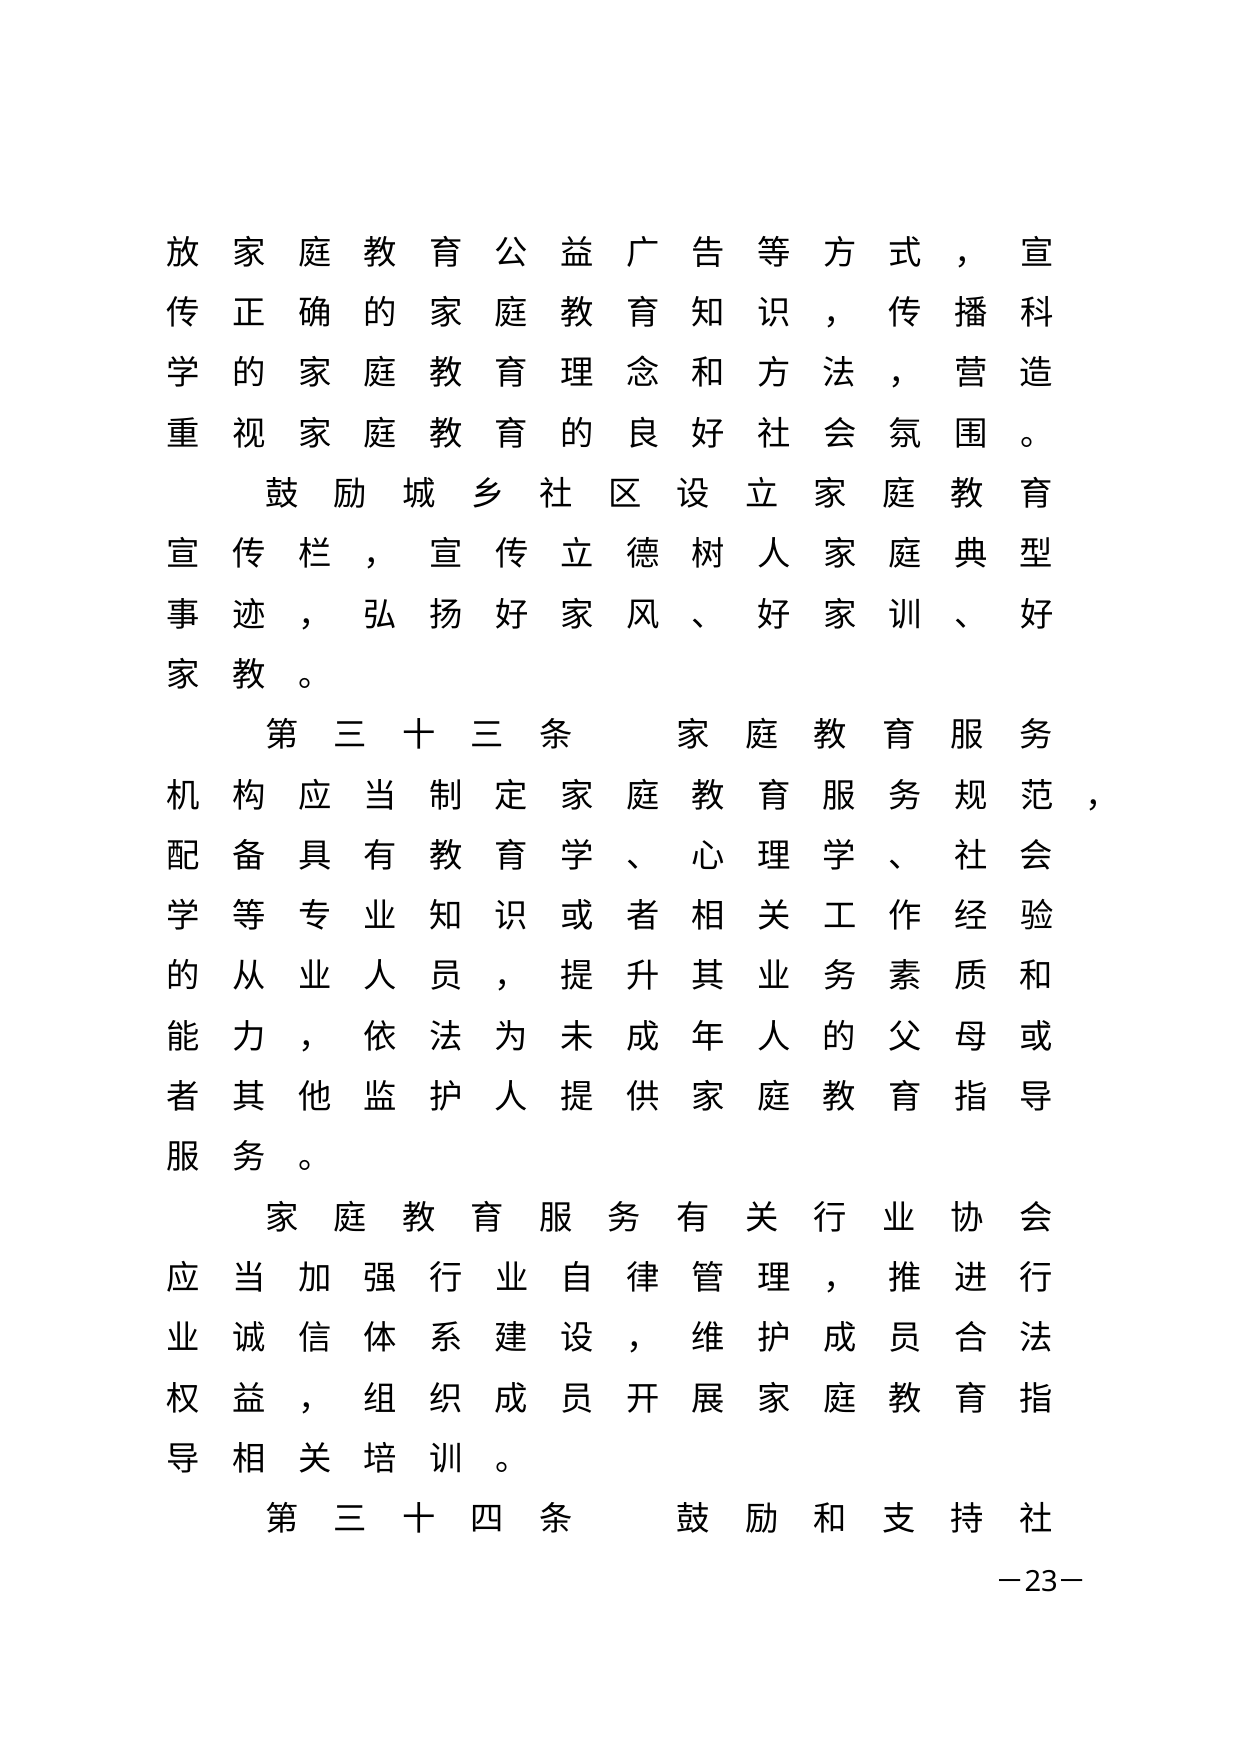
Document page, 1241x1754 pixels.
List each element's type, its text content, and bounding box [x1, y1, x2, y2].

text 第三十三条 家庭教育服务机构应当制定家庭教育服务规范，配备具有教育学、心理学、社会学等专业知识或者相关工作经验的从业人员，提升其业务素质和能力，依法为未成年人的父母或者其他监护人提供家庭教育指导服务。 [167, 702, 1085, 1184]
text 第三十四条 鼓励和支持社会工作者参与公益性家庭教育指导服务和实践活动，发挥教育、医疗、心理健康、体育、法律等领域从业人员的作用。 [167, 1486, 1085, 1546]
text 鼓励城乡社区设立家庭教育宣传栏，宣传立德树人家庭典型事迹，弘扬好家风、好家训、好家教。 [167, 461, 1085, 702]
text 家庭教育服务有关行业协会应当加强行业自律管理，推进行业诚信体系建设，维护成员合法权益，组织成员开展家庭教育指导相关培训。 [167, 1184, 1085, 1486]
text 广播、电视、报刊、互联网等媒体应当通过制作、刊登、播放家庭教育公益广告等方式，宣传正确的家庭教育知识，传播科学的家庭教育理念和方法，营造重视家庭教育的良好社会氛围。 [167, 219, 1085, 461]
